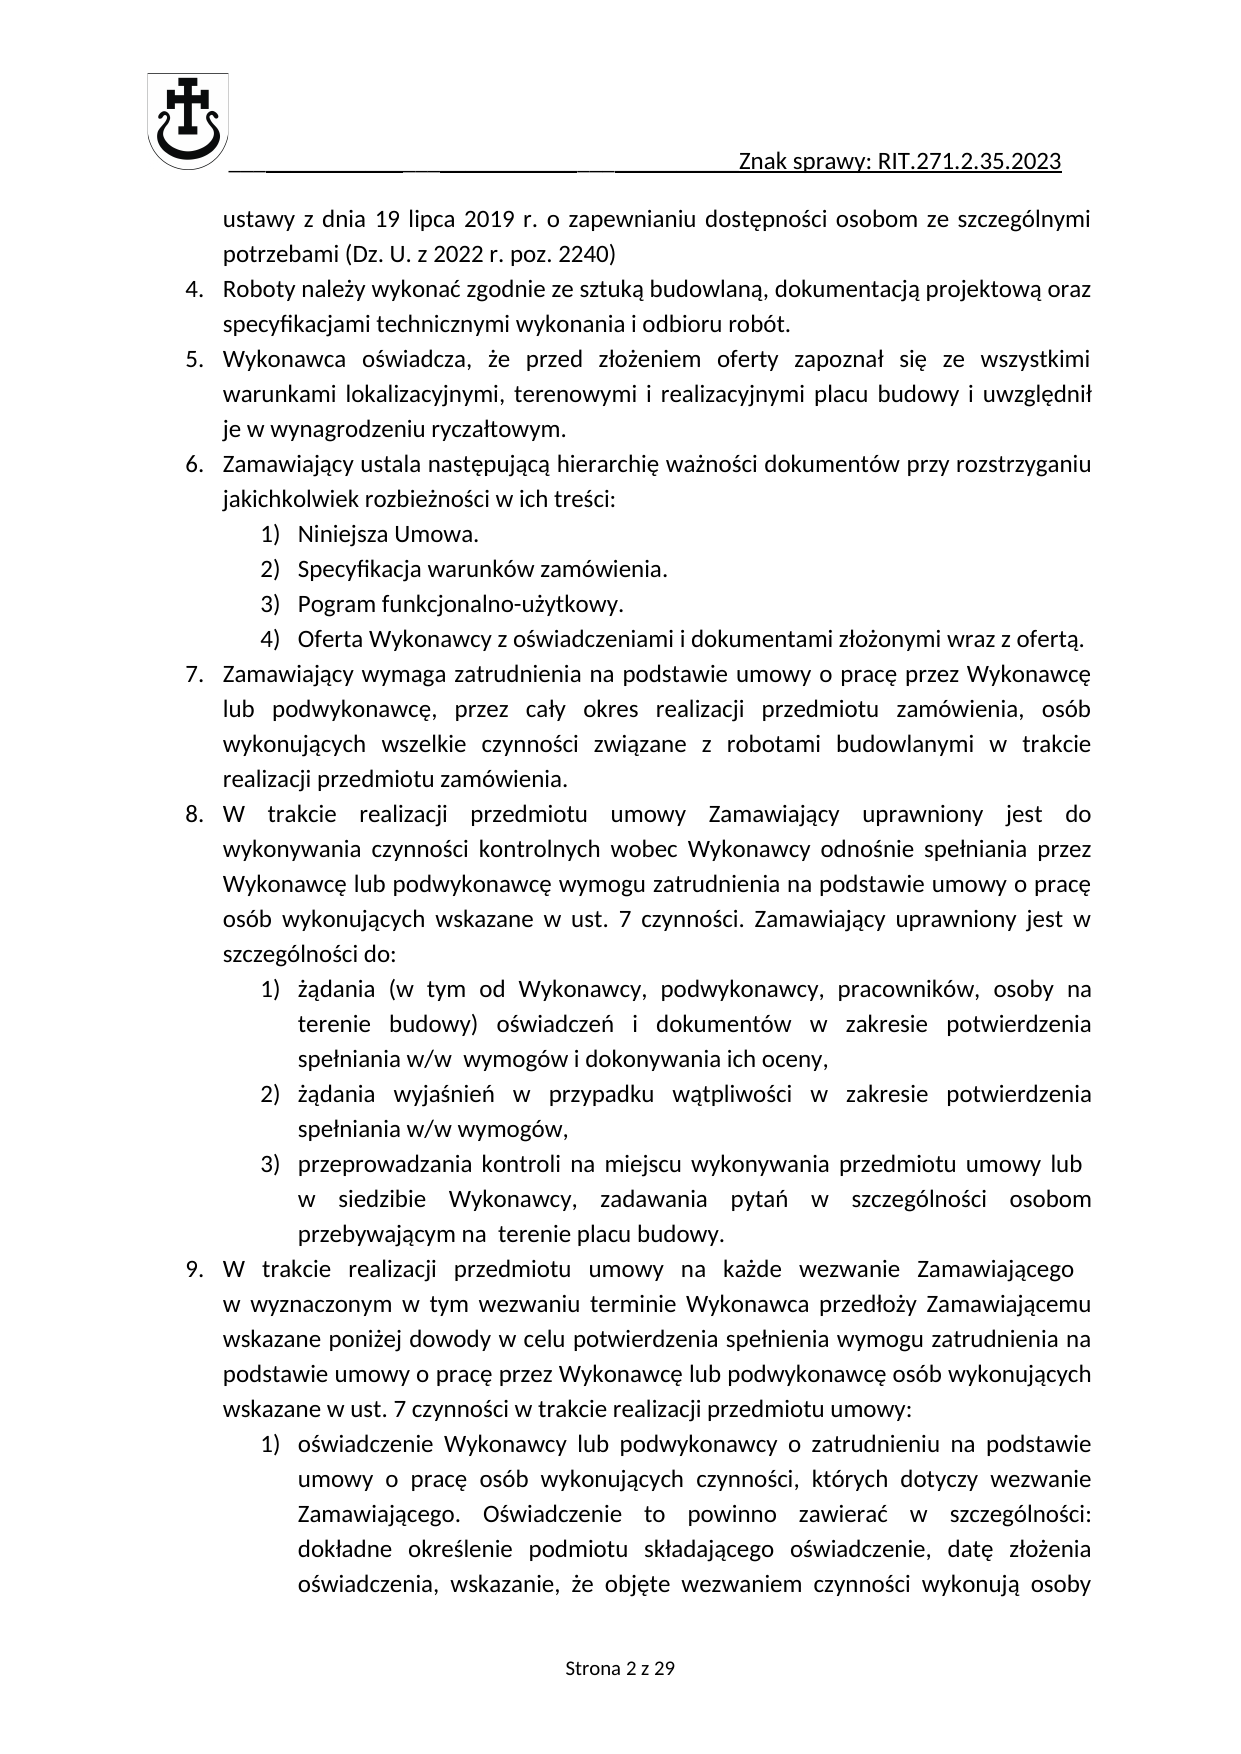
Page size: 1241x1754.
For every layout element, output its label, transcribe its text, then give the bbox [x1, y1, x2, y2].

list W trakcie realizacji przedmiotu umowy na każde wezwanie Zamawiającego w wyznaczonym w tym wezwaniu terminie Wykonawca przedłoży Zamawiającemu wskazane poniżej dowody w celu potwierdzenia spełnienia wymogu zatrudnienia na podstawie umowy o pracę przez Wykonawcę lub podwykonawcę osób wykonujących wskazane w ust. 7 czynności w trakcie realizacji przedmiotu umowy: [185, 1253, 1093, 1424]
list W trakcie realizacji przedmiotu umowy Zamawiający uprawniony jest do wykonywania czynności kontrolnych wobec Wykonawcy odnośnie spełniania przez Wykonawcę lub podwykonawcę wymogu zatrudnienia na podstawie umowy o pracę osób wykonujących wskazane w ust. 7 czynności. Zamawiający uprawniony jest w szczególności do: [185, 798, 1093, 969]
list żądania wyjaśnień w przypadku wątpliwości w zakresie potwierdzenia spełniania w/w wymogów, [260, 1078, 1093, 1144]
list żądania (w tym od Wykonawcy, podwykonawcy, pracowników, osoby na terenie budowy) oświadczeń i dokumentów w zakresie potwierdzenia spełniania w/w wymogów i dokonywania ich oceny, [260, 973, 1093, 1074]
list Wykonawca oświadcza, że przed złożeniem oferty zapoznał się ze wszystkimi warunkami lokalizacyjnymi, terenowymi i realizacyjnymi placu budowy i uwzględnił je w wynagrodzeniu ryczałtowym. [185, 343, 1093, 444]
list Zamawiający ustala następującą hierarchię ważności dokumentów przy rozstrzyganiu jakichkolwiek rozbieżności w ich treści: [185, 448, 1093, 514]
list Zamawiający wymaga zatrudnienia na podstawie umowy o pracę przez Wykonawcę lub podwykonawcę, przez cały okres realizacji przedmiotu zamówienia, osób wykonujących wszelkie czynności związane z robotami budowlanymi w trakcie realizacji przedmiotu zamówienia. [185, 658, 1093, 794]
list Roboty należy wykonać zgodnie ze sztuką budowlaną, dokumentacją projektową oraz specyfikacjami technicznymi wykonania i odbioru robót. [185, 273, 1093, 339]
list Oferta Wykonawcy z oświadczeniami i dokumentami złożonymi wraz z ofertą. [260, 623, 1093, 654]
list Specyfikacja warunków zamówienia. [260, 553, 1093, 584]
list Niniejsza Umowa. [260, 518, 1093, 549]
picture [147, 73, 229, 170]
list Pogram funkcjonalno-użytkowy. [260, 588, 1093, 619]
list przeprowadzania kontroli na miejscu wykonywania przedmiotu umowy lub w siedzibie Wykonawcy, zadawania pytań w szczególności osobom przebywającym na terenie placu budowy. [260, 1148, 1093, 1249]
